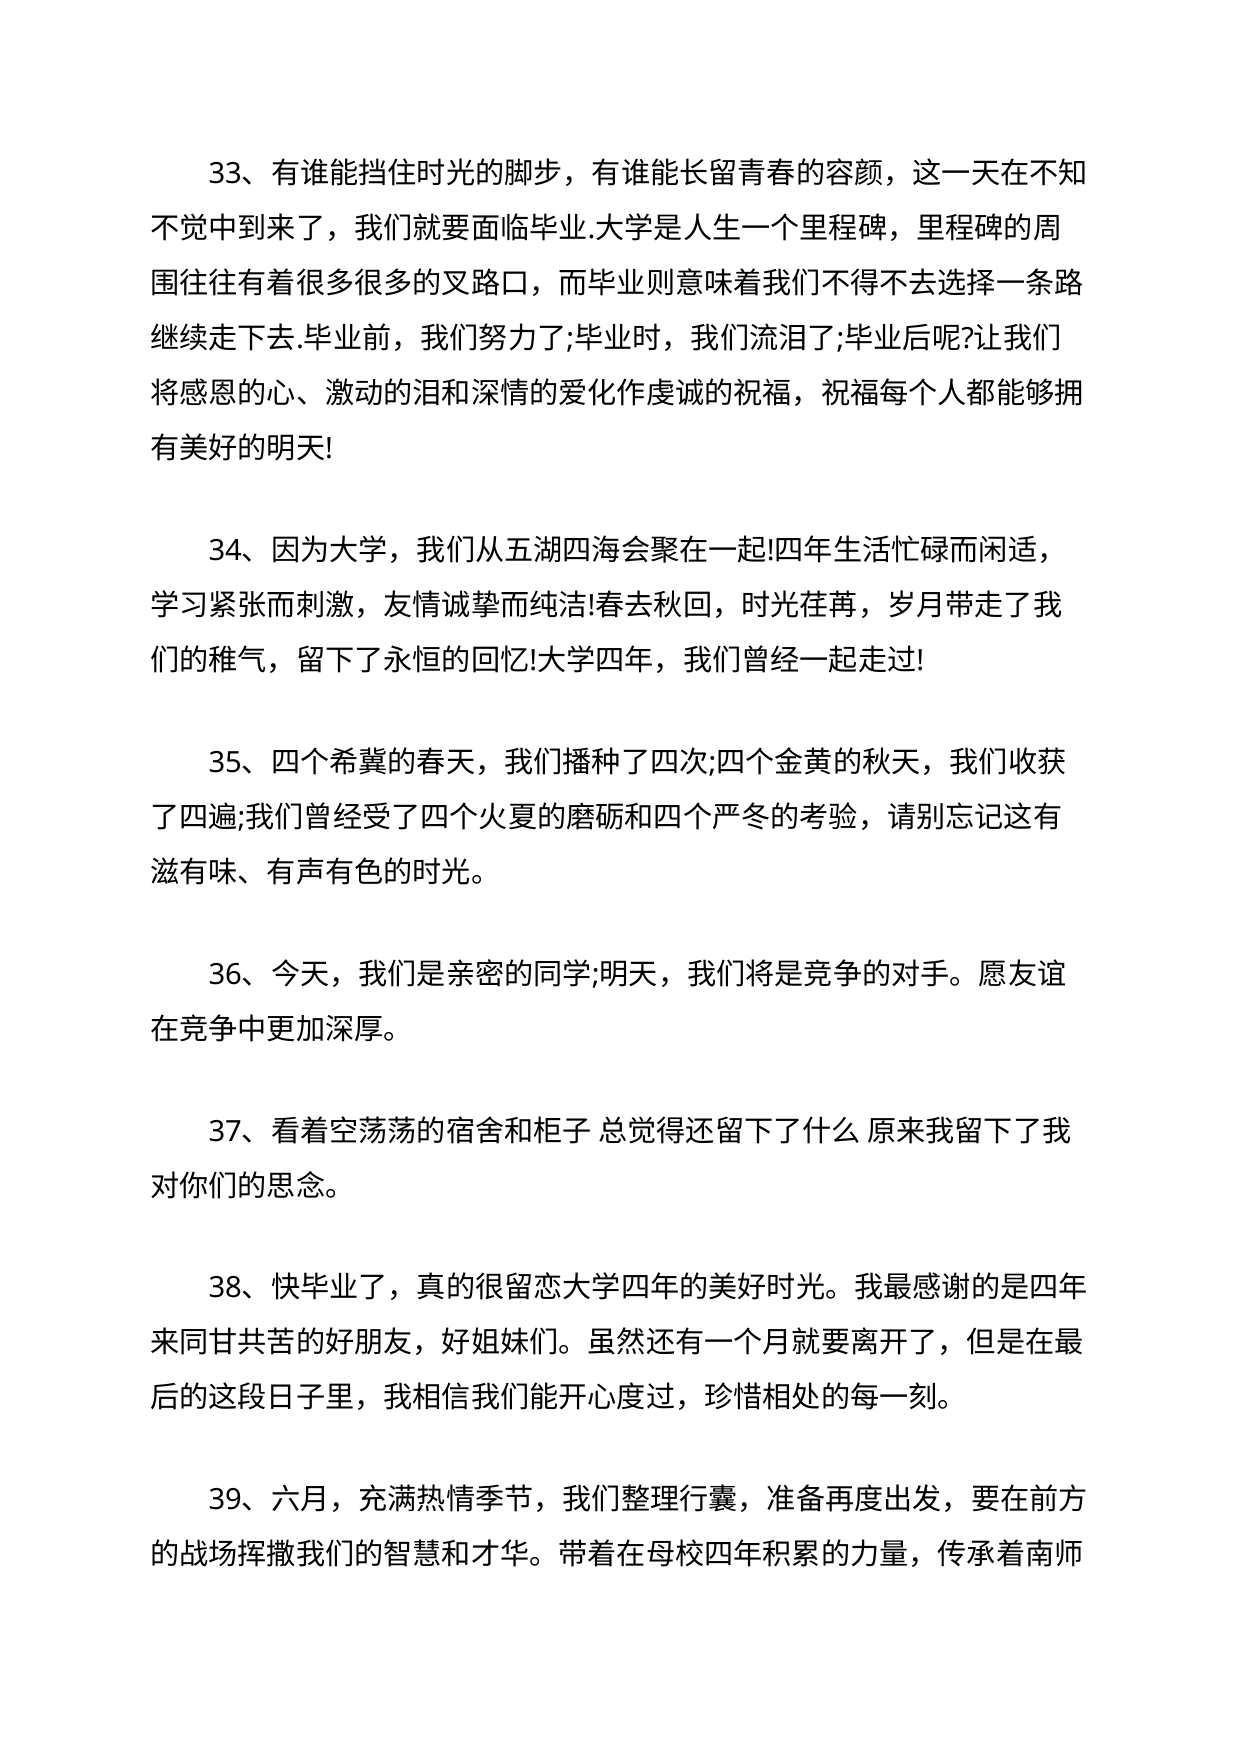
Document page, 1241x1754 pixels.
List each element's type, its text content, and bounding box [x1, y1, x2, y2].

text 35、四个希冀的春天，我们播种了四次;四个金黄的秋天，我们收获了四遍;我们曾经受了四个火夏的磨砺和四个严冬的考验，请别忘记这有滋有味、有声有色的时光。 [150, 739, 1090, 891]
text 34、因为大学，我们从五湖四海会聚在一起!四年生活忙碌而闲适，学习紧张而刺激，友情诚挚而纯洁!春去秋回，时光荏苒，岁月带走了我们的稚气，留下了永恒的回忆!大学四年，我们曾经一起走过! [150, 527, 1090, 679]
text 37、看着空荡荡的宿舍和柜子 总觉得还留下了什么 原来我留下了我对你们的思念。 [150, 1107, 1090, 1204]
text 38、快毕业了，真的很留恋大学四年的美好时光。我最感谢的是四年来同甘共苦的好朋友，好姐妹们。虽然还有一个月就要离开了，但是在最后的这段日子里，我相信我们能开心度过，珍惜相处的每一刻。 [150, 1264, 1090, 1416]
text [150, 1476, 1090, 1573]
text 36、今天，我们是亲密的同学;明天，我们将是竞争的对手。愿友谊在竞争中更加深厚。 [150, 951, 1090, 1048]
text 33、有谁能挡住时光的脚步，有谁能长留青春的容颜，这一天在不知不觉中到来了，我们就要面临毕业.大学是人生一个里程碑，里程碑的周围往往有着很多很多的叉路口，而毕业则意味着我们不得不去选择一条路继续走下去.毕业前，我们努力了;毕业时，我们流泪了;毕业后呢?让我们将感恩的心、激动的泪和深情的爱化作虔诚的祝福，祝福每个人都能够拥有美好的明天! [150, 150, 1090, 467]
